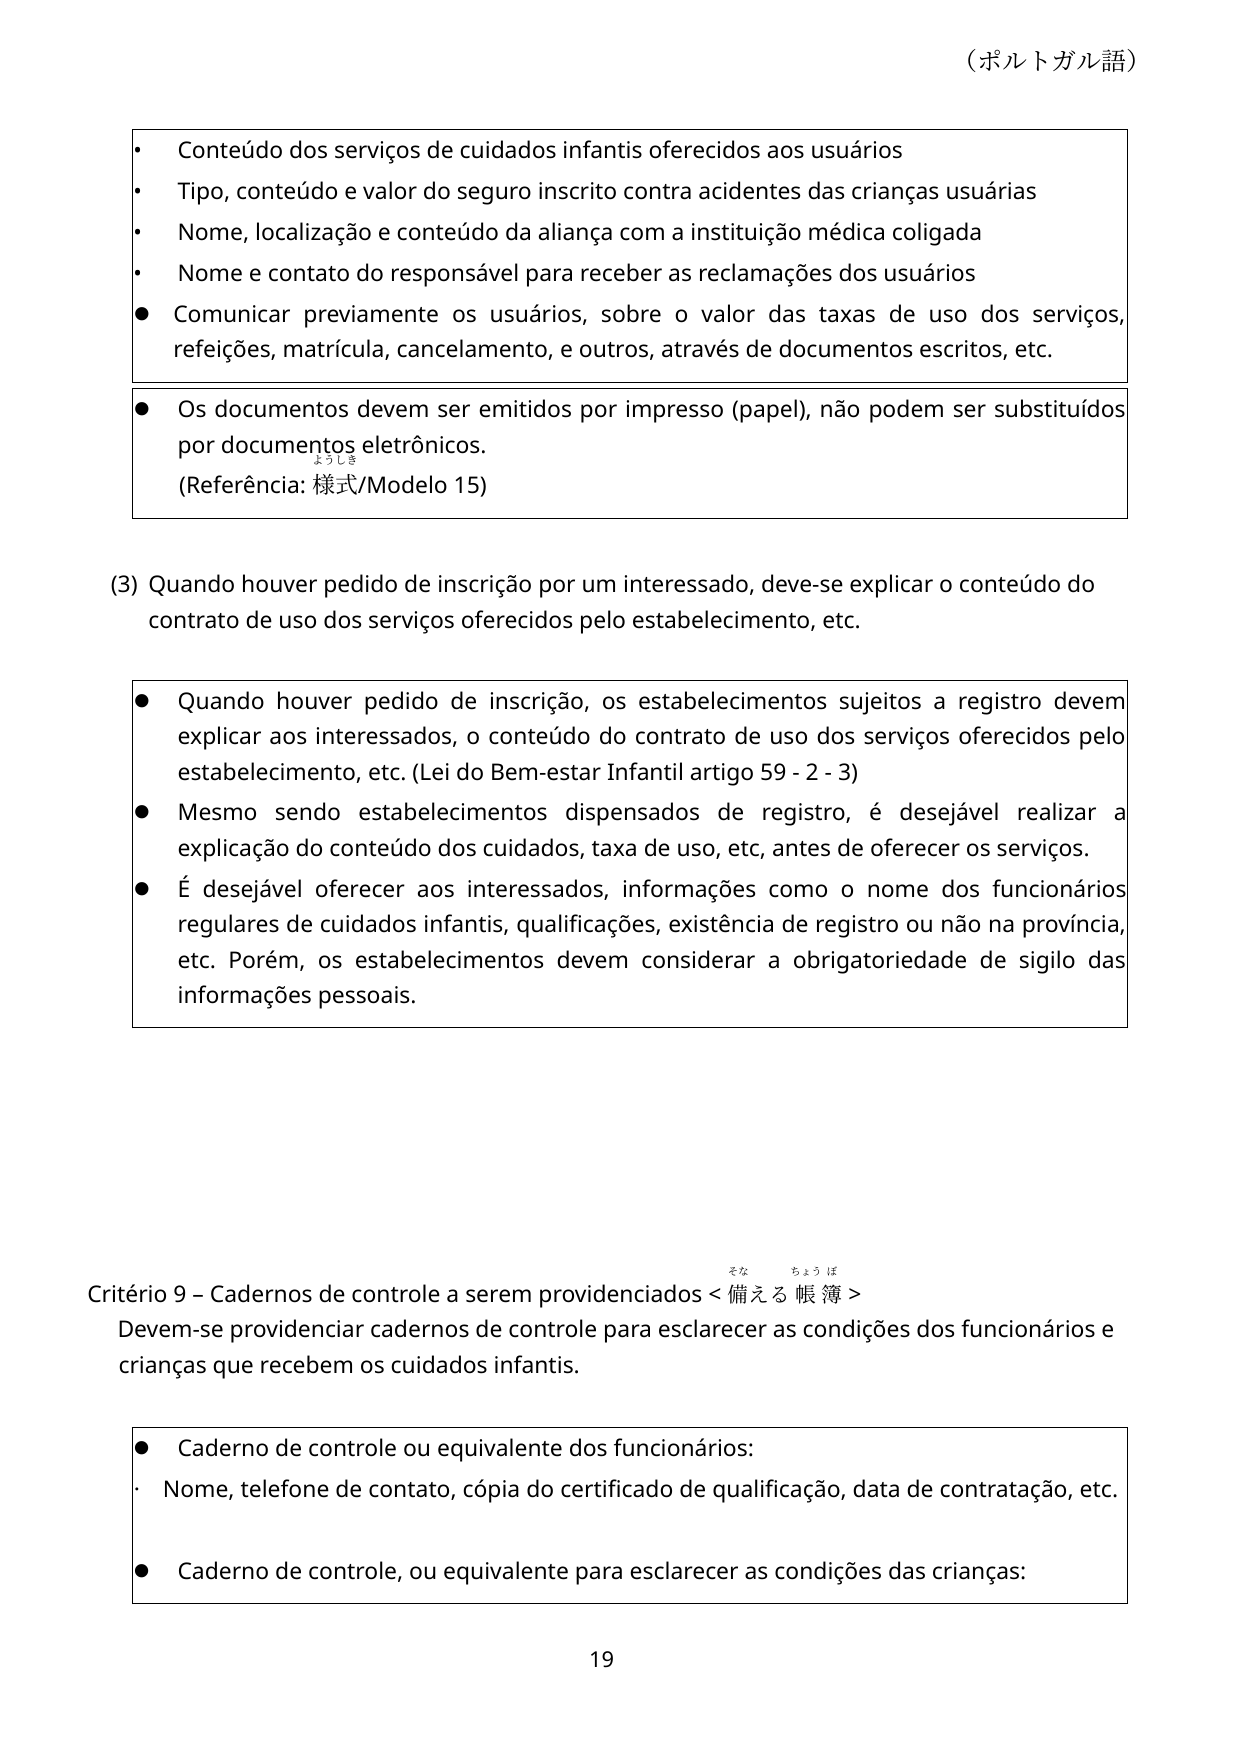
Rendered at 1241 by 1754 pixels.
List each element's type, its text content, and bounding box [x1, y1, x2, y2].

list Caderno de controle, ou equivalente para esclarecer as condições das crianças: [133, 1550, 1127, 1603]
list Mesmo sendo estabelecimentos dispensados de registro, é desejável realizar a explicação do conteúdo dos cuidados, taxa de uso, etc, antes de oferecer os serviços. [133, 791, 1127, 863]
list Nome e contato do responsável para receber as reclamações dos usuários [133, 252, 1127, 289]
list Nome, localização e conteúdo da aliança com a instituição médica coligada [133, 211, 1127, 248]
list Os documentos devem ser emitidos por impresso (papel), não podem ser substituídos por documentos eletrônicos. [133, 389, 1127, 460]
text Nome, telefone de contato, cópia do certificado de qualificação, data de contratação, etc. [133, 1468, 1127, 1504]
text Critério 9 – Cadernos de controle a serem providenciados < える > [87, 1274, 1127, 1309]
list É desejável oferecer aos interessados, informações como o nome dos funcionários regulares de cuidados infantis, qualificações, existência de registro ou não na província, etc. Porém, os estabelecimentos devem considerar a obrigatoriedade de sigilo das informações pessoais. [133, 868, 1127, 1027]
text (Referência: /Modelo 15) [133, 464, 1127, 518]
list Quando houver pedido de inscrição, os estabelecimentos sujeitos a registro devem explicar aos interessados, o conteúdo do contrato de uso dos serviços oferecidos pelo estabelecimento, etc. (Lei do Bem-estar Infantil artigo 59 - 2 - 3) [133, 681, 1127, 787]
list Caderno de controle ou equivalente dos funcionários: [133, 1428, 1127, 1463]
list Quando houver pedido de inscrição por um interessado, deve-se explicar o conteúdo do contrato de uso dos serviços oferecidos pelo estabelecimento, etc. [111, 564, 1152, 635]
list Comunicar previamente os usuários, sobre o valor das taxas de uso dos serviços, refeições, matrícula, cancelamento, e outros, através de documentos escritos, etc. [133, 293, 1127, 382]
list Tipo, conteúdo e valor do seguro inscrito contra acidentes das crianças usuárias [133, 170, 1127, 207]
list Conteúdo dos serviços de cuidados infantis oferecidos aos usuários [133, 130, 1127, 166]
text Devem-se providenciar cadernos de controle para esclarecer as condições dos funcionários e crianças que recebem os cuidados infantis. [117, 1309, 1127, 1380]
